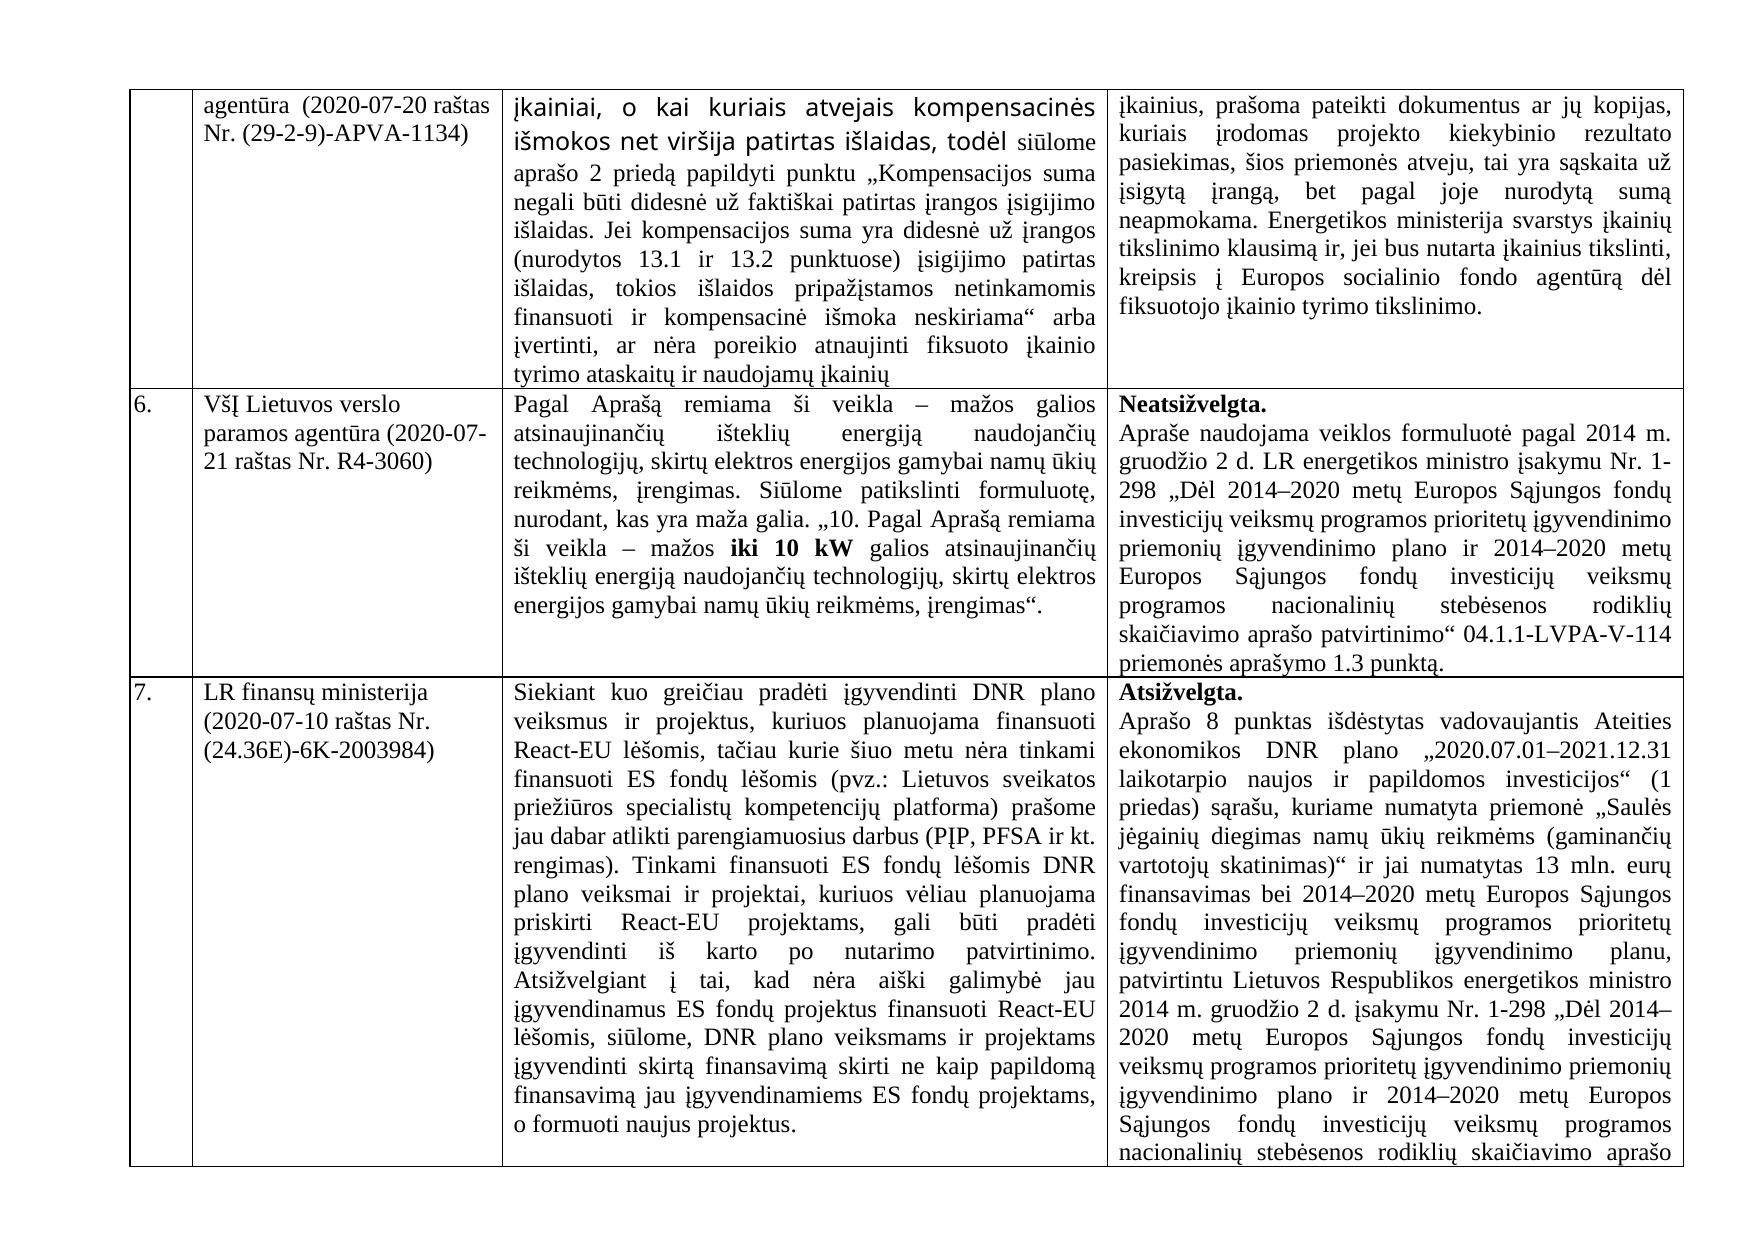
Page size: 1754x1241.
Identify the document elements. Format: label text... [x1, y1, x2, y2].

table_cell 7. [131, 678, 192, 1166]
table_cell Neatsižvelgta. Apraše naudojama veiklos formuluotė pagal 2014 m. gruodžio 2 d. LR energetikos ministro įsakymu Nr. 1-298 „Dėl 2014–2020 metų Europos Sąjungos fondų investicijų veiksmų programos prioritetų įgyvendinimo priemonių įgyvendinimo plano ir 2014–2020 metų Europos Sąjungos fondų investicijų veiksmų programos nacionalinių stebėsenos rodiklių skaičiavimo aprašo patvirtinimo“ 04.1.1-LVPA-V-114 priemonės aprašymo 1.3 punktą. [1108, 389, 1683, 676]
table_cell 6. [131, 389, 192, 676]
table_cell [193, 678, 502, 1166]
table_cell 5. [131, 90, 192, 388]
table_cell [1108, 678, 1683, 1166]
table_cell VšĮ Lietuvos verslo paramos agentūra (2020-07-21 raštas Nr. R4-3060) [193, 389, 502, 676]
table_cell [1108, 90, 1683, 388]
table_cell Pagal Aprašą remiama ši veikla – mažos galios atsinaujinančių išteklių energiją naudojančių technologijų, skirtų elektros energijos gamybai namų ūkių reikmėms, įrengimas. Siūlome patikslinti formuluotę, nurodant, kas yra maža galia. „10. Pagal Aprašą remiama ši veikla – mažos iki 10 kW galios atsinaujinančių išteklių energiją naudojančių technologijų, skirtų elektros energijos gamybai namų ūkių reikmėms, įrengimas“. [503, 389, 1107, 676]
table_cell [503, 90, 1107, 388]
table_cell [193, 90, 502, 388]
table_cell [503, 678, 1107, 1166]
